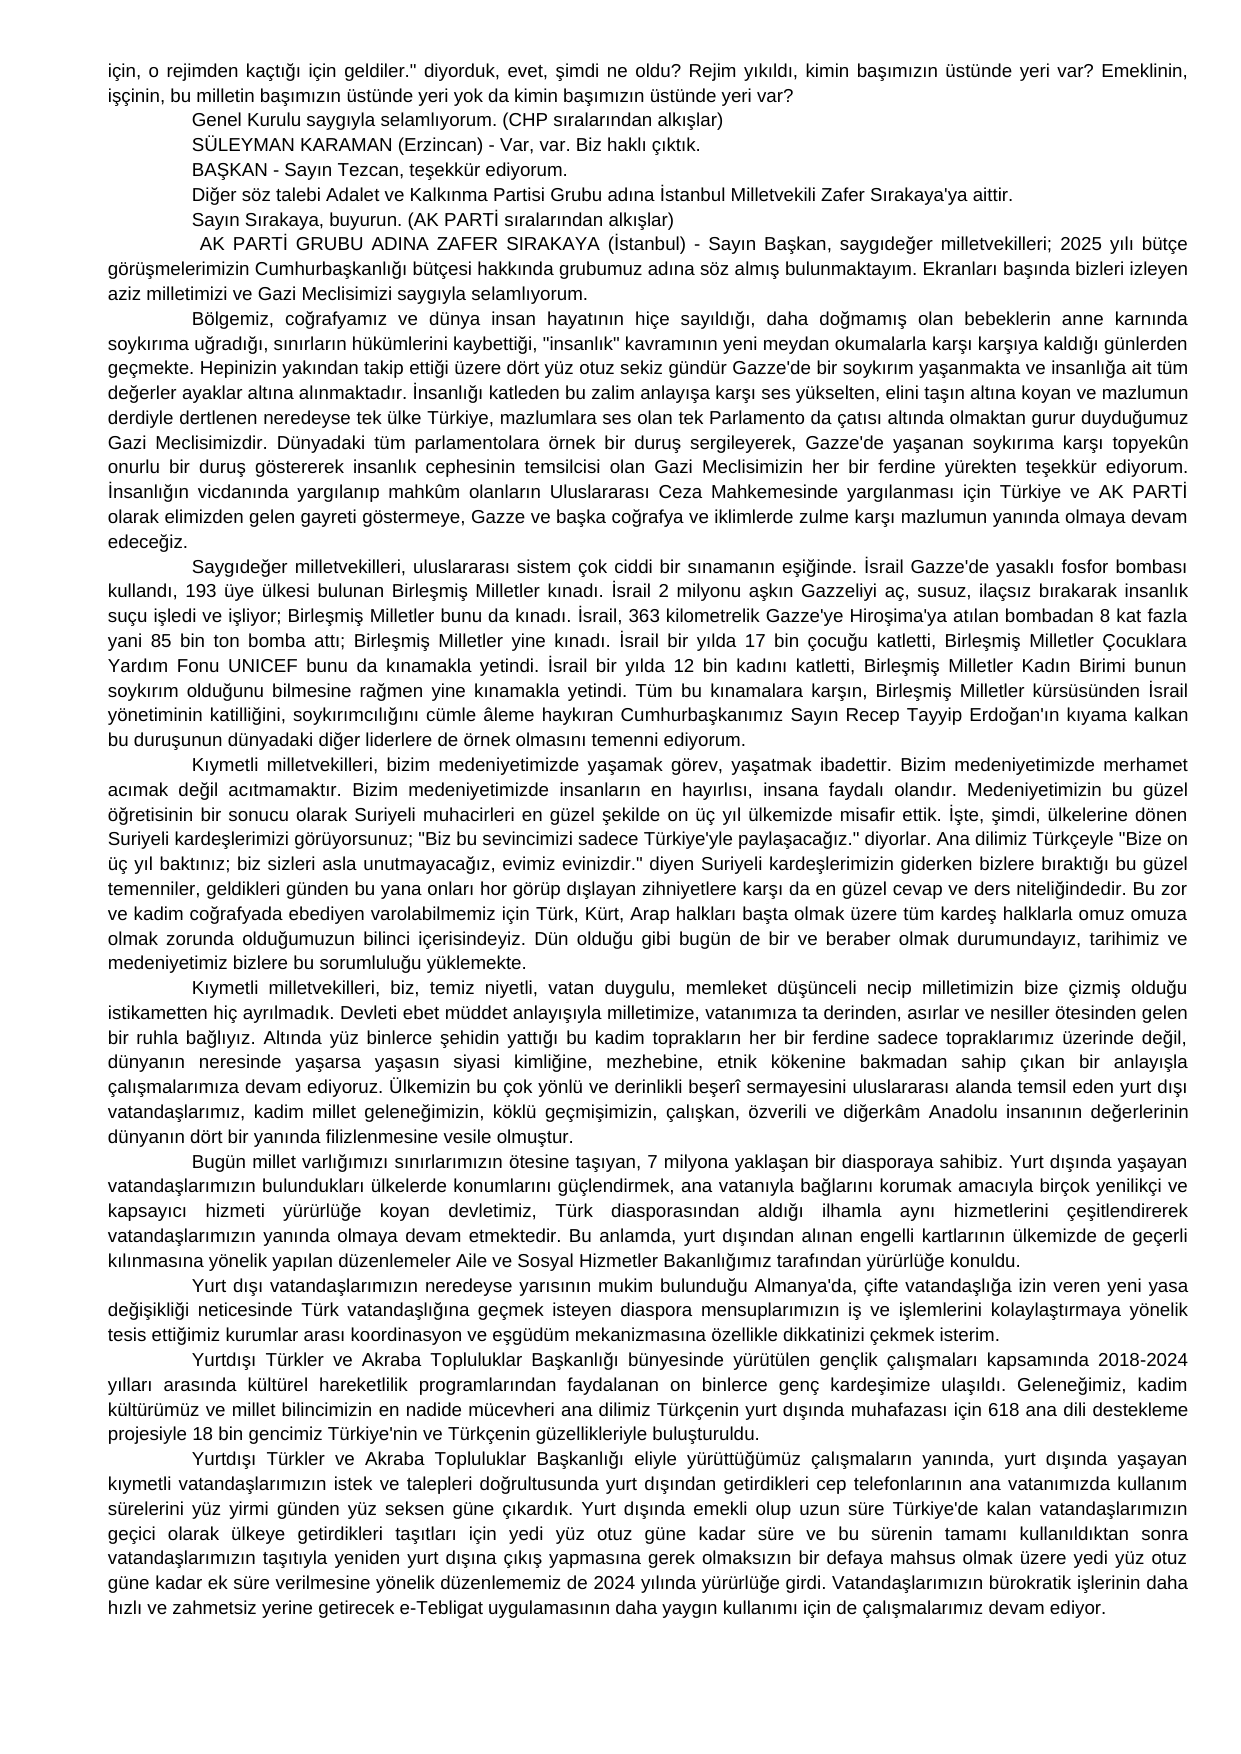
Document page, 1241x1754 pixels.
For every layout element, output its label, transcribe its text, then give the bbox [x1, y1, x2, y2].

text Saygıdeğer milletvekilleri, uluslararası sistem çok ciddi bir sınamanın eşiğinde. İsrail Gazze'de yasaklı fosfor bombası kullandı, 193 üye ülkesi bulunan Birleşmiş Milletler kınadı. İsrail 2 milyonu aşkın Gazzeliyi aç, susuz, ilaçsız bırakarak insanlık suçu işledi ve işliyor; Birleşmiş Milletler bunu da kınadı. İsrail, 363 kilometrelik Gazze'ye Hiroşima'ya atılan bombadan 8 kat fazla yani 85 bin ton bomba attı; Birleşmiş Milletler yine kınadı. İsrail bir yılda 17 bin çocuğu katletti, Birleşmiş Milletler Çocuklara Yardım Fonu UNICEF bunu da kınamakla yetindi. İsrail bir yılda 12 bin kadını katletti, Birleşmiş Milletler Kadın Birimi bunun soykırım olduğunu bilmesine rağmen yine kınamakla yetindi. Tüm bu kınamalara karşın, Birleşmiş Milletler kürsüsünden İsrail yönetiminin katilliğini, soykırımcılığını cümle âleme haykıran Cumhurbaşkanımız Sayın Recep Tayyip Erdoğan'ın kıyama kalkan bu duruşunun dünyadaki diğer liderlere de örnek olmasını temenni ediyorum. [108, 556, 1189, 751]
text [108, 60, 1189, 106]
text Bölgemiz, coğrafyamız ve dünya insan hayatının hiçe sayıldığı, daha doğmamış olan bebeklerin anne karnında soykırıma uğradığı, sınırların hükümlerini kaybettiği, "insanlık" kavramının yeni meydan okumalarla karşı karşıya kaldığı günlerden geçmekte. Hepinizin yakından takip ettiği üzere dört yüz otuz sekiz gündür Gazze'de bir soykırım yaşanmakta ve insanlığa ait tüm değerler ayaklar altına alınmaktadır. İnsanlığı katleden bu zalim anlayışa karşı ses yükselten, elini taşın altına koyan ve mazlumun derdiyle dertlenen neredeyse tek ülke Türkiye, mazlumlara ses olan tek Parlamento da çatısı altında olmaktan gurur duyduğumuz Gazi Meclisimizdir. Dünyadaki tüm parlamentolara örnek bir duruş sergileyerek, Gazze'de yaşanan soykırıma karşı topyekûn onurlu bir duruş göstererek insanlık cephesinin temsilcisi olan Gazi Meclisimizin her bir ferdine yürekten teşekkür ediyorum. İnsanlığın vicdanında yargılanıp mahkûm olanların Uluslararası Ceza Mahkemesinde yargılanması için Türkiye ve AK PARTİ olarak elimizden gelen gayreti göstermeye, Gazze ve başka coğrafya ve iklimlerde zulme karşı mazlumun yanında olmaya devam edeceğiz. [108, 308, 1189, 552]
text Genel Kurulu saygıyla selamlıyorum. (CHP sıralarından alkışlar) [108, 109, 1189, 131]
text Yurtdışı Türkler ve Akraba Topluluklar Başkanlığı eliyle yürüttüğümüz çalışmaların yanında, yurt dışında yaşayan kıymetli vatandaşlarımızın istek ve talepleri doğrultusunda yurt dışından getirdikleri cep telefonlarının ana vatanımızda kullanım sürelerini yüz yirmi günden yüz seksen güne çıkardık. Yurt dışında emekli olup uzun süre Türkiye'de kalan vatandaşlarımızın geçici olarak ülkeye getirdikleri taşıtları için yedi yüz otuz güne kadar süre ve bu sürenin tamamı kullanıldıktan sonra vatandaşlarımızın taşıtıyla yeniden yurt dışına çıkış yapmasına gerek olmaksızın bir defaya mahsus olmak üzere yedi yüz otuz güne kadar ek süre verilmesine yönelik düzenlememiz de 2024 yılında yürürlüğe girdi. Vatandaşlarımızın bürokratik işlerinin daha hızlı ve zahmetsiz yerine getirecek e-Tebligat uygulamasının daha yaygın kullanımı için de çalışmalarımız devam ediyor. [108, 1448, 1189, 1618]
text BAŞKAN - Sayın Tezcan, teşekkür ediyorum. [108, 159, 1189, 180]
text Diğer söz talebi Adalet ve Kalkınma Partisi Grubu adına İstanbul Milletvekili Zafer Sırakaya'ya aittir. [108, 184, 1189, 205]
text SÜLEYMAN KARAMAN (Erzincan) - Var, var. Biz haklı çıktık. [108, 134, 1189, 156]
text Bugün millet varlığımızı sınırlarımızın ötesine taşıyan, 7 milyona yaklaşan bir diasporaya sahibiz. Yurt dışında yaşayan vatandaşlarımızın bulundukları ülkelerde konumlarını güçlendirmek, ana vatanıyla bağlarını korumak amacıyla birçok yenilikçi ve kapsayıcı hizmeti yürürlüğe koyan devletimiz, Türk diasporasından aldığı ilhamla aynı hizmetlerini çeşitlendirerek vatandaşlarımızın yanında olmaya devam etmektedir. Bu anlamda, yurt dışından alınan engelli kartlarının ülkemizde de geçerli kılınmasına yönelik yapılan düzenlemeler Aile ve Sosyal Hizmetler Bakanlığımız tarafından yürürlüğe konuldu. [108, 1151, 1189, 1271]
text Kıymetli milletvekilleri, bizim medeniyetimizde yaşamak görev, yaşatmak ibadettir. Bizim medeniyetimizde merhamet acımak değil acıtmamaktır. Bizim medeniyetimizde insanların en hayırlısı, insana faydalı olandır. Medeniyetimizin bu güzel öğretisinin bir sonucu olarak Suriyeli muhacirleri en güzel şekilde on üç yıl ülkemizde misafir ettik. İşte, şimdi, ülkelerine dönen Suriyeli kardeşlerimizi görüyorsunuz; "Biz bu sevincimizi sadece Türkiye'yle paylaşacağız." diyorlar. Ana dilimiz Türkçeyle "Bize on üç yıl baktınız; biz sizleri asla unutmayacağız, evimiz evinizdir." diyen Suriyeli kardeşlerimizin giderken bizlere bıraktığı bu güzel temenniler, geldikleri günden bu yana onları hor görüp dışlayan zihniyetlere karşı da en güzel cevap ve ders niteliğindedir. Bu zor ve kadim coğrafyada ebediyen varolabilmemiz için Türk, Kürt, Arap halkları başta olmak üzere tüm kardeş halklarla omuz omuza olmak zorunda olduğumuzun bilinci içerisindeyiz. Dün olduğu gibi bugün de bir ve beraber olmak durumundayız, tarihimiz ve medeniyetimiz bizlere bu sorumluluğu yüklemekte. [108, 754, 1189, 974]
text Yurtdışı Türkler ve Akraba Topluluklar Başkanlığı bünyesinde yürütülen gençlik çalışmaları kapsamında 2018-2024 yılları arasında kültürel hareketlilik programlarından faydalanan on binlerce genç kardeşimize ulaşıldı. Geleneğimiz, kadim kültürümüz ve millet bilincimizin en nadide mücevheri ana dilimiz Türkçenin yurt dışında muhafazası için 618 ana dili destekleme projesiyle 18 bin gencimiz Türkiye'nin ve Türkçenin güzellikleriyle buluşturuldu. [108, 1349, 1189, 1445]
text AK PARTİ GRUBU ADINA ZAFER SIRAKAYA (İstanbul) - Sayın Başkan, saygıdeğer milletvekilleri; 2025 yılı bütçe görüşmelerimizin Cumhurbaşkanlığı bütçesi hakkında grubumuz adına söz almış bulunmaktayım. Ekranları başında bizleri izleyen aziz milletimizi ve Gazi Meclisimizi saygıyla selamlıyorum. [108, 233, 1189, 304]
text Sayın Sırakaya, buyurun. (AK PARTİ sıralarından alkışlar) [108, 208, 1189, 230]
text Kıymetli milletvekilleri, biz, temiz niyetli, vatan duygulu, memleket düşünceli necip milletimizin bize çizmiş olduğu istikametten hiç ayrılmadık. Devleti ebet müddet anlayışıyla milletimize, vatanımıza ta derinden, asırlar ve nesiller ötesinden gelen bir ruhla bağlıyız. Altında yüz binlerce şehidin yattığı bu kadim toprakların her bir ferdine sadece topraklarımız üzerinde değil, dünyanın neresinde yaşarsa yaşasın siyasi kimliğine, mezhebine, etnik kökenine bakmadan sahip çıkan bir anlayışla çalışmalarımıza devam ediyoruz. Ülkemizin bu çok yönlü ve derinlikli beşerî sermayesini uluslararası alanda temsil eden yurt dışı vatandaşlarımız, kadim millet geleneğimizin, köklü geçmişimizin, çalışkan, özverili ve diğerkâm Anadolu insanının değerlerinin dünyanın dört bir yanında filizlenmesine vesile olmuştur. [108, 977, 1189, 1147]
text Yurt dışı vatandaşlarımızın neredeyse yarısının mukim bulunduğu Almanya'da, çifte vatandaşlığa izin veren yeni yasa değişikliği neticesinde Türk vatandaşlığına geçmek isteyen diaspora mensuplarımızın iş ve işlemlerini kolaylaştırmaya yönelik tesis ettiğimiz kurumlar arası koordinasyon ve eşgüdüm mekanizmasına özellikle dikkatinizi çekmek isterim. [108, 1274, 1189, 1346]
